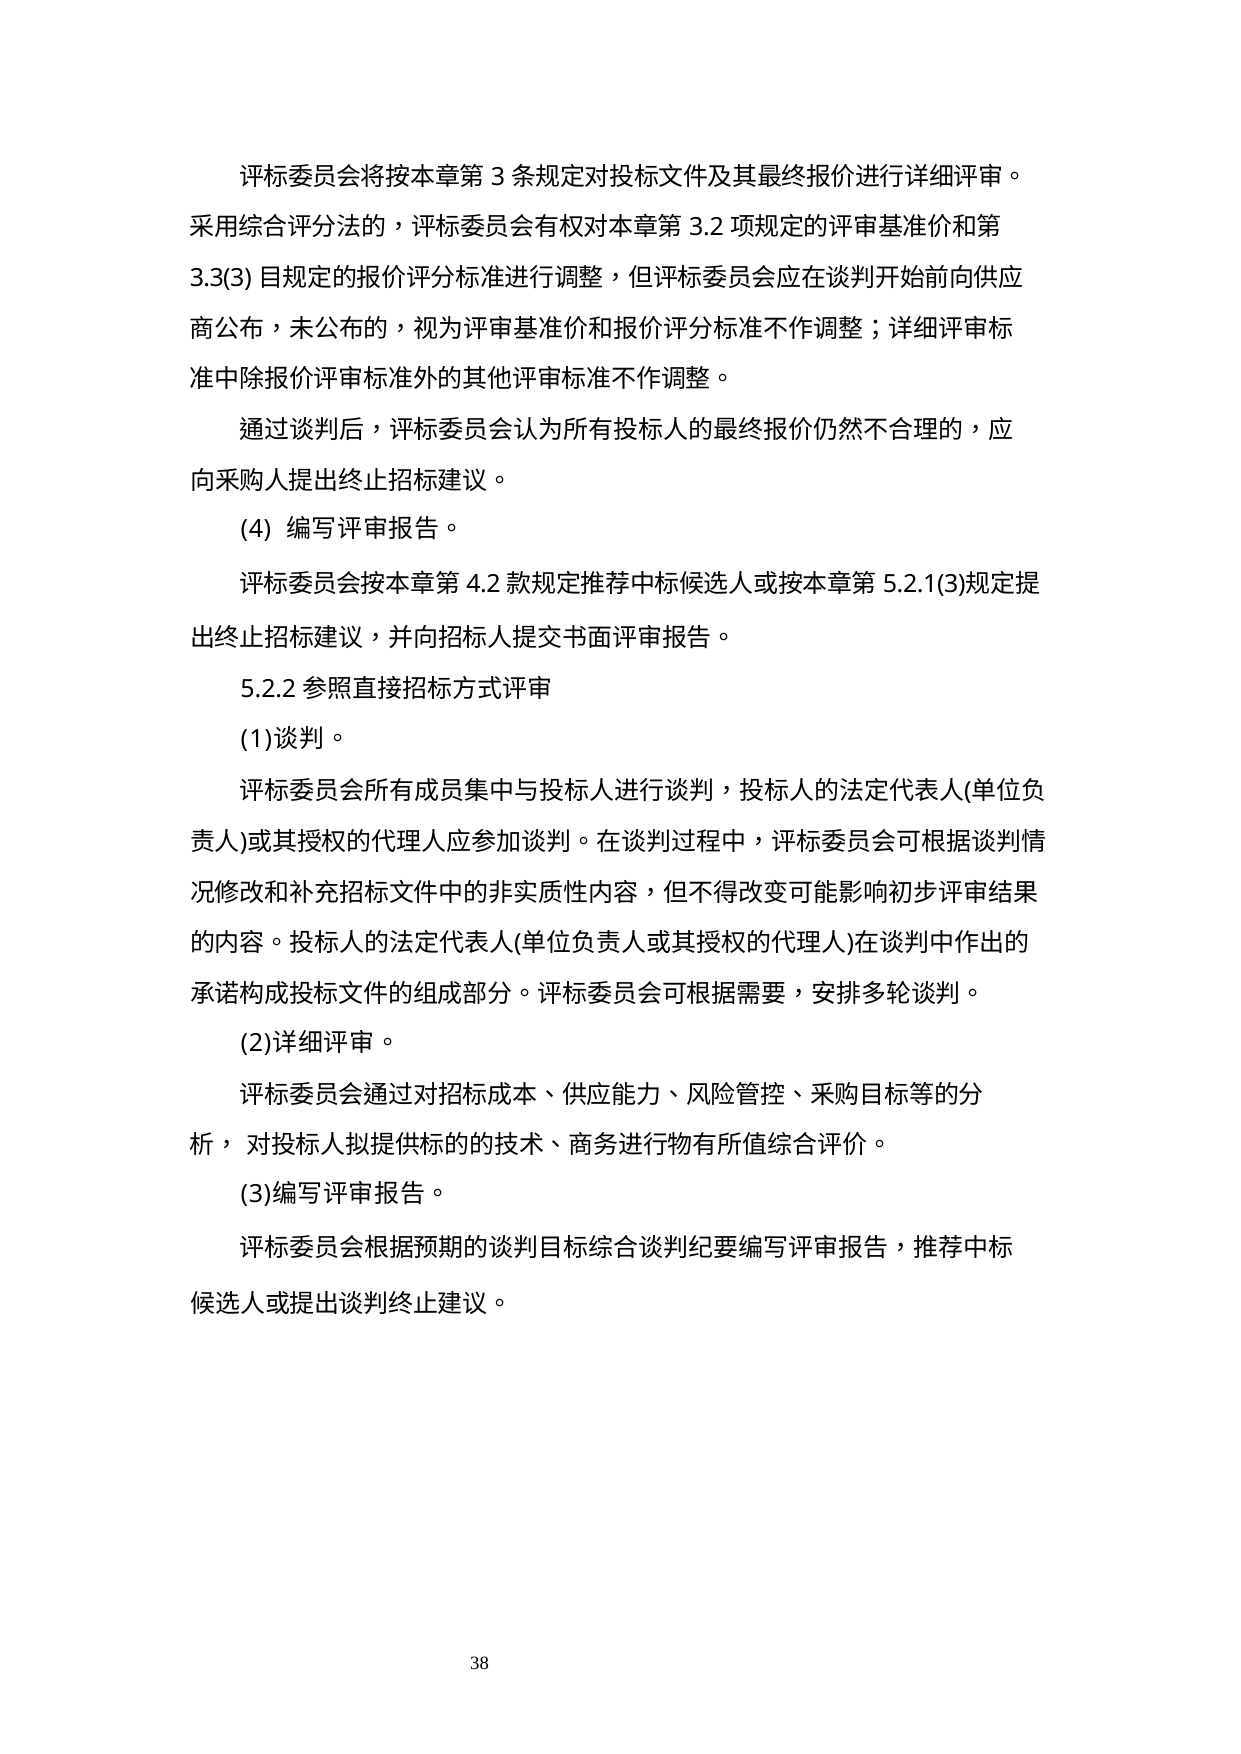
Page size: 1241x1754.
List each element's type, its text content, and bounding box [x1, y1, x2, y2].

text (2)详细评审。 [240, 1027, 1053, 1058]
text 评标委员会按本章第 4.2 款规定推荐中标候选人或按本章第 5.2.1(3)规定提出终止招标建议，并向招标人提交书面评审报告。 [190, 563, 1042, 653]
text 评标委员会通过对招标成本、供应能力、风险管控、釆购目标等的分析， 对投标人拟提供标的的技术、商务进行物有所值综合评价。 [189, 1076, 1030, 1161]
text 评标委员会根据预期的谈判目标综合谈判纪要编写评审报告，推荐中标候选人或提出谈判终止建议。 [190, 1228, 1036, 1319]
text 通过谈判后，评标委员会认为所有投标人的最终报价仍然不合理的，应向釆购人提出终止招标建议。 [190, 412, 1036, 497]
text (3)编写评审报告。 [240, 1178, 1053, 1209]
text 评标委员会所有成员集中与投标人进行谈判，投标人的法定代表人(单位负责人)或其授权的代理人应参加谈判。在谈判过程中，评标委员会可根据谈判情况修改和补充招标文件中的非实质性内容，但不得改变可能影响初步评审结果的内容。投标人的法定代表人(单位负责人或其授权的代理人)在谈判中作出的承诺构成投标文件的组成部分。评标委员会可根据需要，安排多轮谈判。 [190, 773, 1048, 1010]
text (1)谈判。 [240, 723, 1053, 754]
text 评标委员会将按本章第 3 条规定对投标文件及其最终报价进行详细评审。采用综合评分法的，评标委员会有权对本章第 3.2 项规定的评审基准价和第3.3(3) 目规定的报价评分标准进行调整，但评标委员会应在谈判开始前向供应商公布，未公布的，视为评审基准价和报价评分标准不作调整；详细评审标准中除报价评审标准外的其他评审标准不作调整。 [189, 158, 1036, 395]
text 5.2.2 参照直接招标方式评审 [240, 671, 1053, 704]
text (4) 编写评审报告。 [240, 513, 1053, 544]
